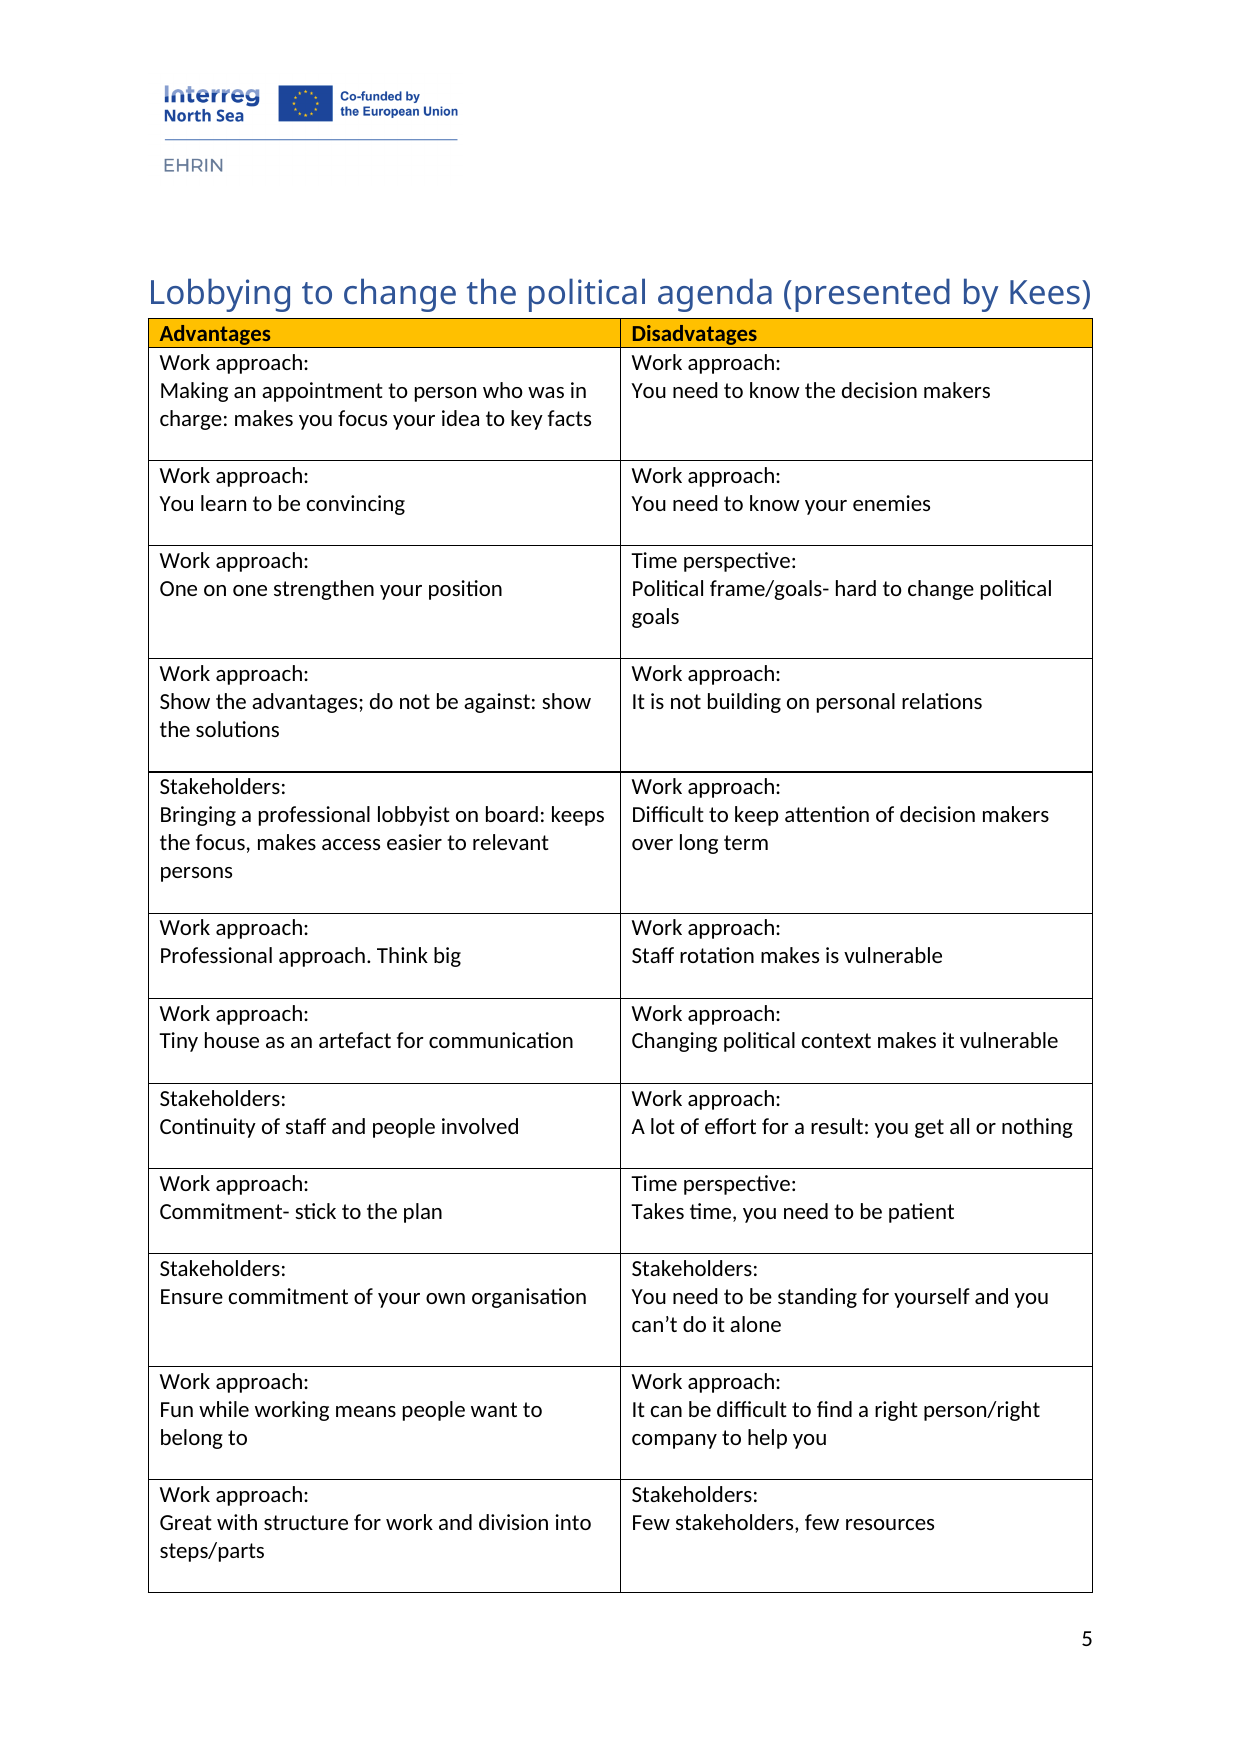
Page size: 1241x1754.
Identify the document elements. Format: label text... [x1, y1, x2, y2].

table_cell Time perspective: Political frame/goals- hard to change political goals [621, 546, 1092, 658]
table_cell Work approach: You need to know the decision makers [621, 348, 1092, 460]
table_cell Work approach: Professional approach. Think big [149, 914, 620, 998]
table_cell Work approach: It can be difficult to find a right person/right company to help you [621, 1367, 1092, 1479]
table_cell Work approach: You need to know your enemies [621, 461, 1092, 545]
picture [147, 73, 464, 186]
table_cell Time perspective: Takes time, you need to be patient [621, 1169, 1092, 1253]
table_cell Work approach: Tiny house as an artefact for communication [149, 999, 620, 1083]
table_cell Work approach: Staff rotation makes is vulnerable [621, 914, 1092, 998]
table_cell Work approach: Show the advantages; do not be against: show the solutions [149, 659, 620, 771]
table_cell Work approach: You learn to be convincing [149, 461, 620, 545]
table_cell Work approach: One on one strengthen your position [149, 546, 620, 658]
subtitle Lobbying to change the political agenda (presented by Kees) [148, 269, 1093, 314]
table_cell Work approach: Difficult to keep attention of decision makers over long term [621, 773, 1092, 912]
table_cell Work approach: It is not building on personal relations [621, 659, 1092, 771]
table_cell Work approach: Fun while working means people want to belong to [149, 1367, 620, 1479]
table_cell Stakeholders: Few stakeholders, few resources [621, 1480, 1092, 1592]
table_cell Work approach: A lot of effort for a result: you get all or nothing [621, 1084, 1092, 1168]
table_cell Stakeholders: Bringing a professional lobbyist on board: keeps the focus, makes access easier to relevant persons [149, 773, 620, 912]
table_cell Work approach: Great with structure for work and division into steps/parts [149, 1480, 620, 1592]
table_header Disadvatages [621, 319, 1092, 347]
table_cell Work approach: Changing political context makes it vulnerable [621, 999, 1092, 1083]
table_cell Stakeholders: Continuity of staff and people involved [149, 1084, 620, 1168]
table_cell Work approach: Commitment- stick to the plan [149, 1169, 620, 1253]
table_cell Stakeholders: Ensure commitment of your own organisation [149, 1254, 620, 1366]
table_cell Stakeholders: You need to be standing for yourself and you can’t do it alone [621, 1254, 1092, 1366]
table_header Advantages [149, 319, 620, 347]
table_cell Work approach: Making an appointment to person who was in charge: makes you focus your idea to key facts [149, 348, 620, 460]
